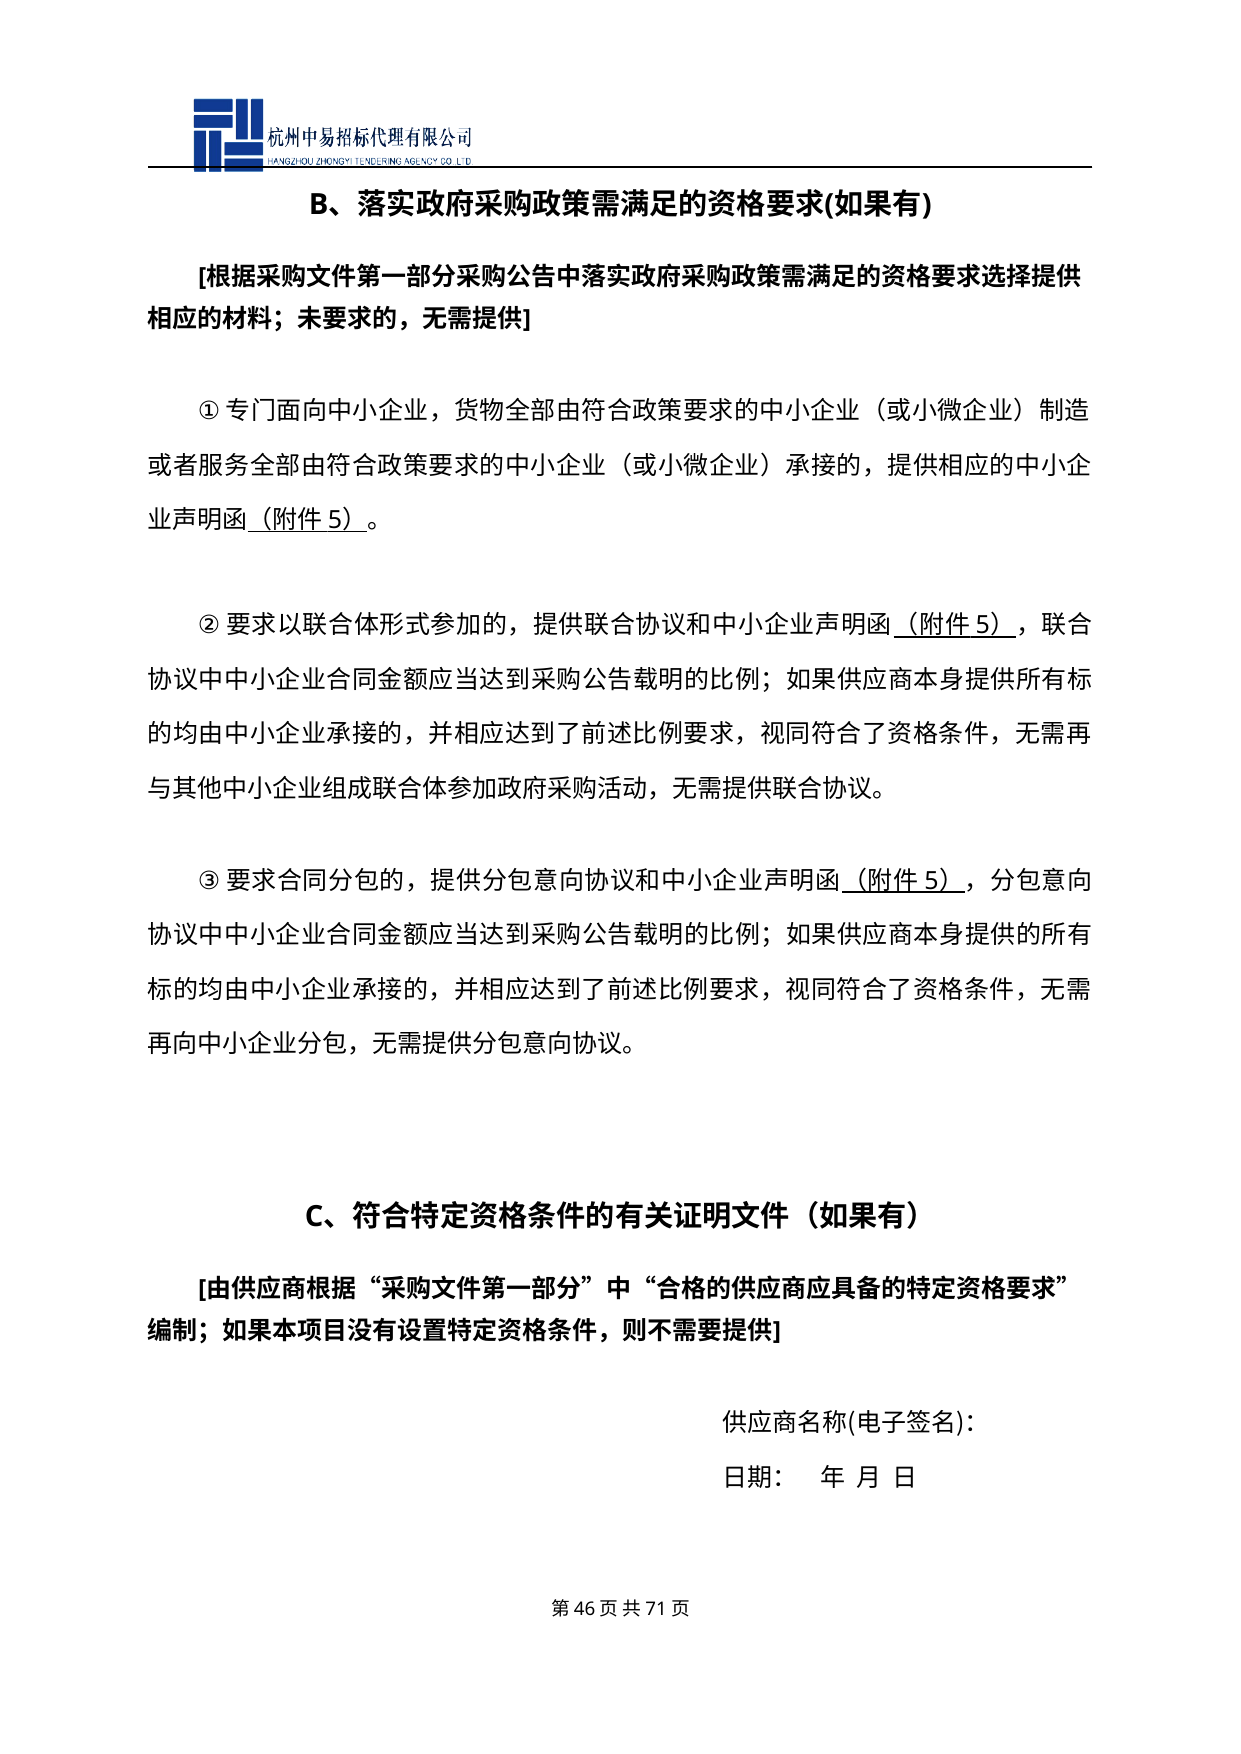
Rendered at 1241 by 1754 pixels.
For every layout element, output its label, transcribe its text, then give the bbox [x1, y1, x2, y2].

text B、落实政府采购政策需满足的资格要求(如果有) [148, 180, 1092, 223]
text C、符合特定资格条件的有关证明文件（如果有） [148, 1192, 1092, 1235]
text ②要求以联合体形式参加的，提供联合协议和中小企业声明函（附件5），联合协议中中小企业合同金额应当达到采购公告载明的比例；如果供应商本身提供所有标的均由中小企业承接的，并相应达到了前述比例要求，视同符合了资格条件，无需再与其他中小企业组成联合体参加政府采购活动，无需提供联合协议。 [148, 605, 1092, 804]
text ③要求合同分包的，提供分包意向协议和中小企业声明函（附件5），分包意向协议中中小企业合同金额应当达到采购公告载明的比例；如果供应商本身提供的所有标的均由中小企业承接的，并相应达到了前述比例要求，视同符合了资格条件，无需再向中小企业分包，无需提供分包意向协议。 [148, 860, 1092, 1060]
text [根据采购文件第一部分采购公告中落实政府采购政策需满足的资格要求选择提供相应的材料；未要求的，无需提供] [148, 256, 1092, 334]
text ①专门面向中小企业，货物全部由符合政策要求的中小企业（或小微企业）制造或者服务全部由符合政策要求的中小企业（或小微企业）承接的，提供相应的中小企业声明函（附件5）。 [148, 391, 1092, 536]
text [由供应商根据“采购文件第一部分”中“合格的供应商应具备的特定资格要求”编制；如果本项目没有设置特定资格条件，则不需要提供] [148, 1268, 1092, 1346]
text 日期： 年 月 日 [148, 1457, 1092, 1493]
text 供应商名称(电子签名)： [148, 1403, 1092, 1439]
picture [191, 168, 478, 173]
picture [191, 97, 478, 166]
